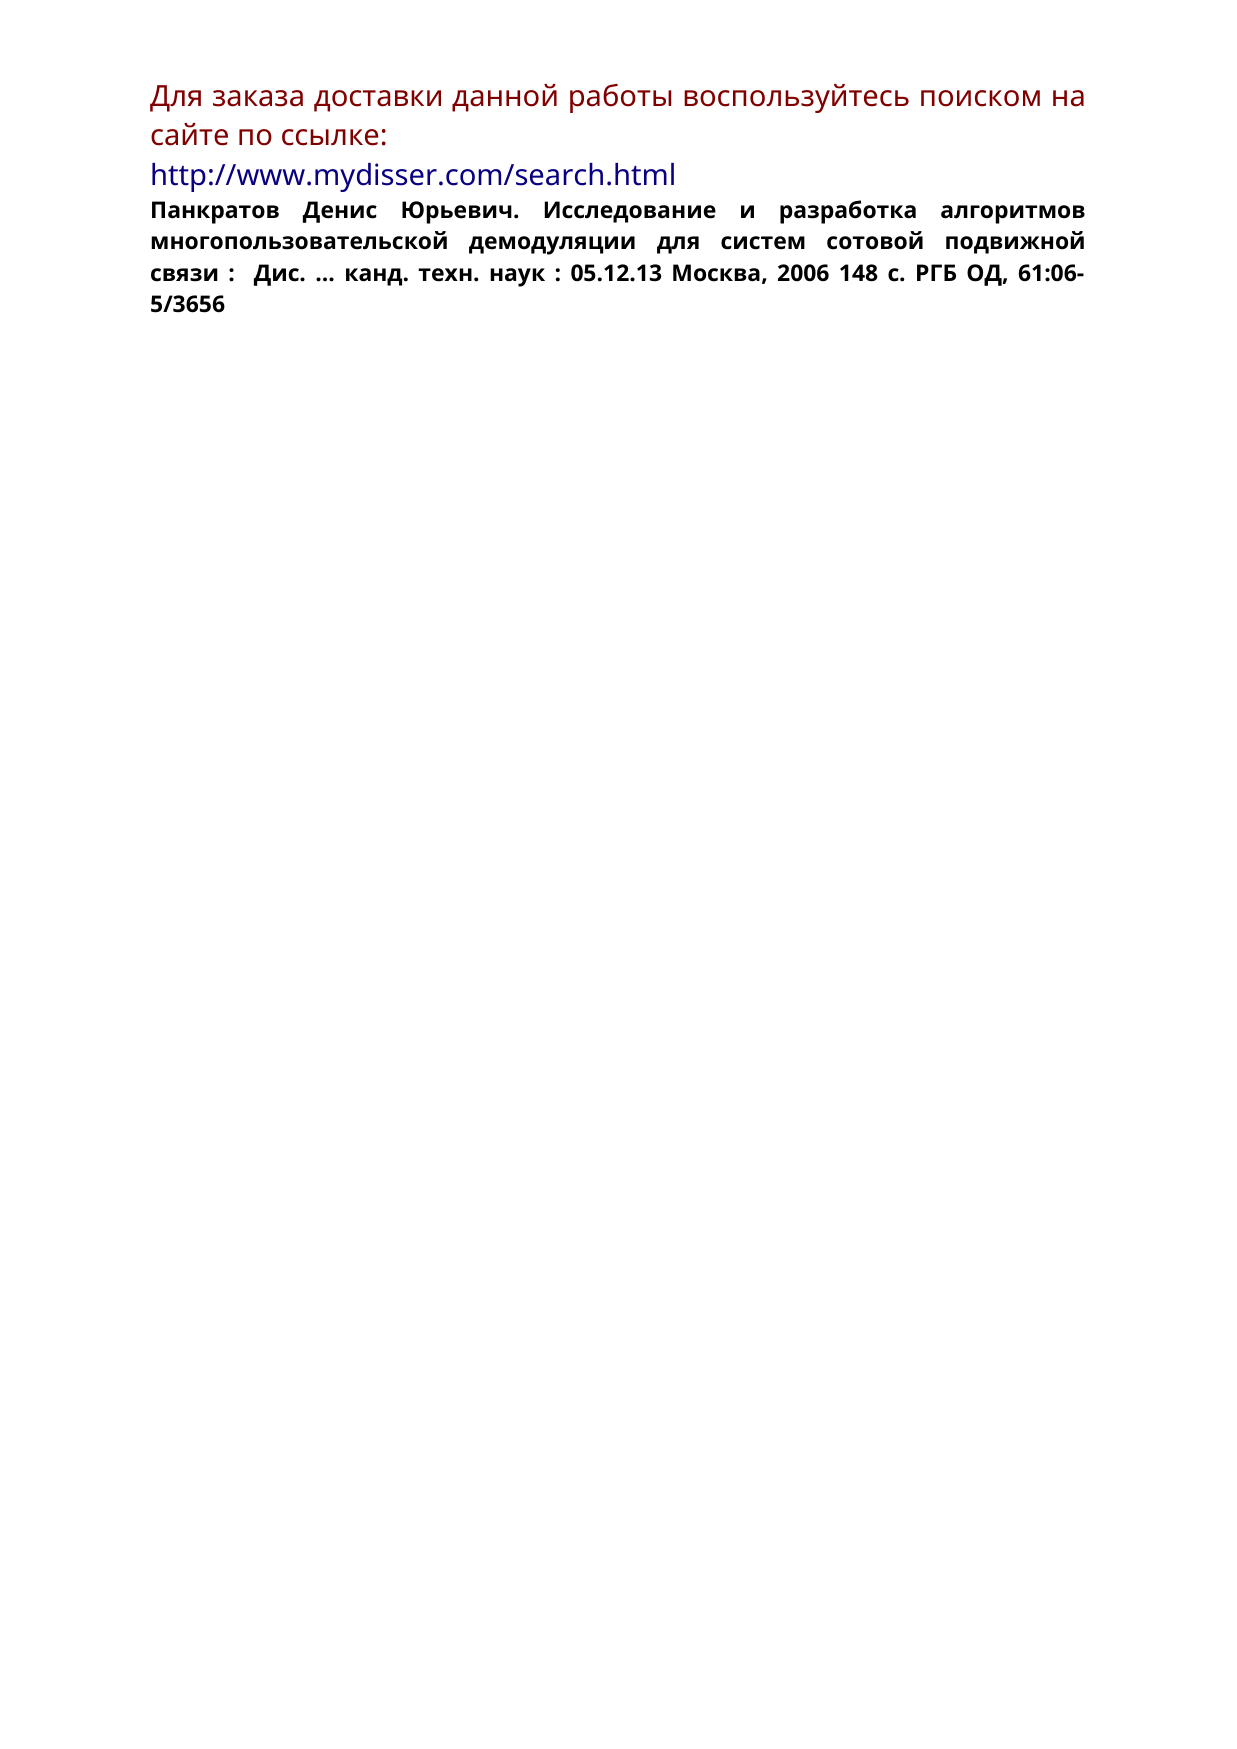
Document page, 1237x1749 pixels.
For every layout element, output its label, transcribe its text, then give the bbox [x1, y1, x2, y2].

text Панкратов Денис Юрьевич. Исследование и разработка алгоритмов многопользовательской демодуляции для систем сотовой подвижной связи : Дис. ... канд. техн. наук : 05.12.13 Москва, 2006 148 с. РГБ ОД, 61:06-5/3656 [150, 194, 1086, 319]
